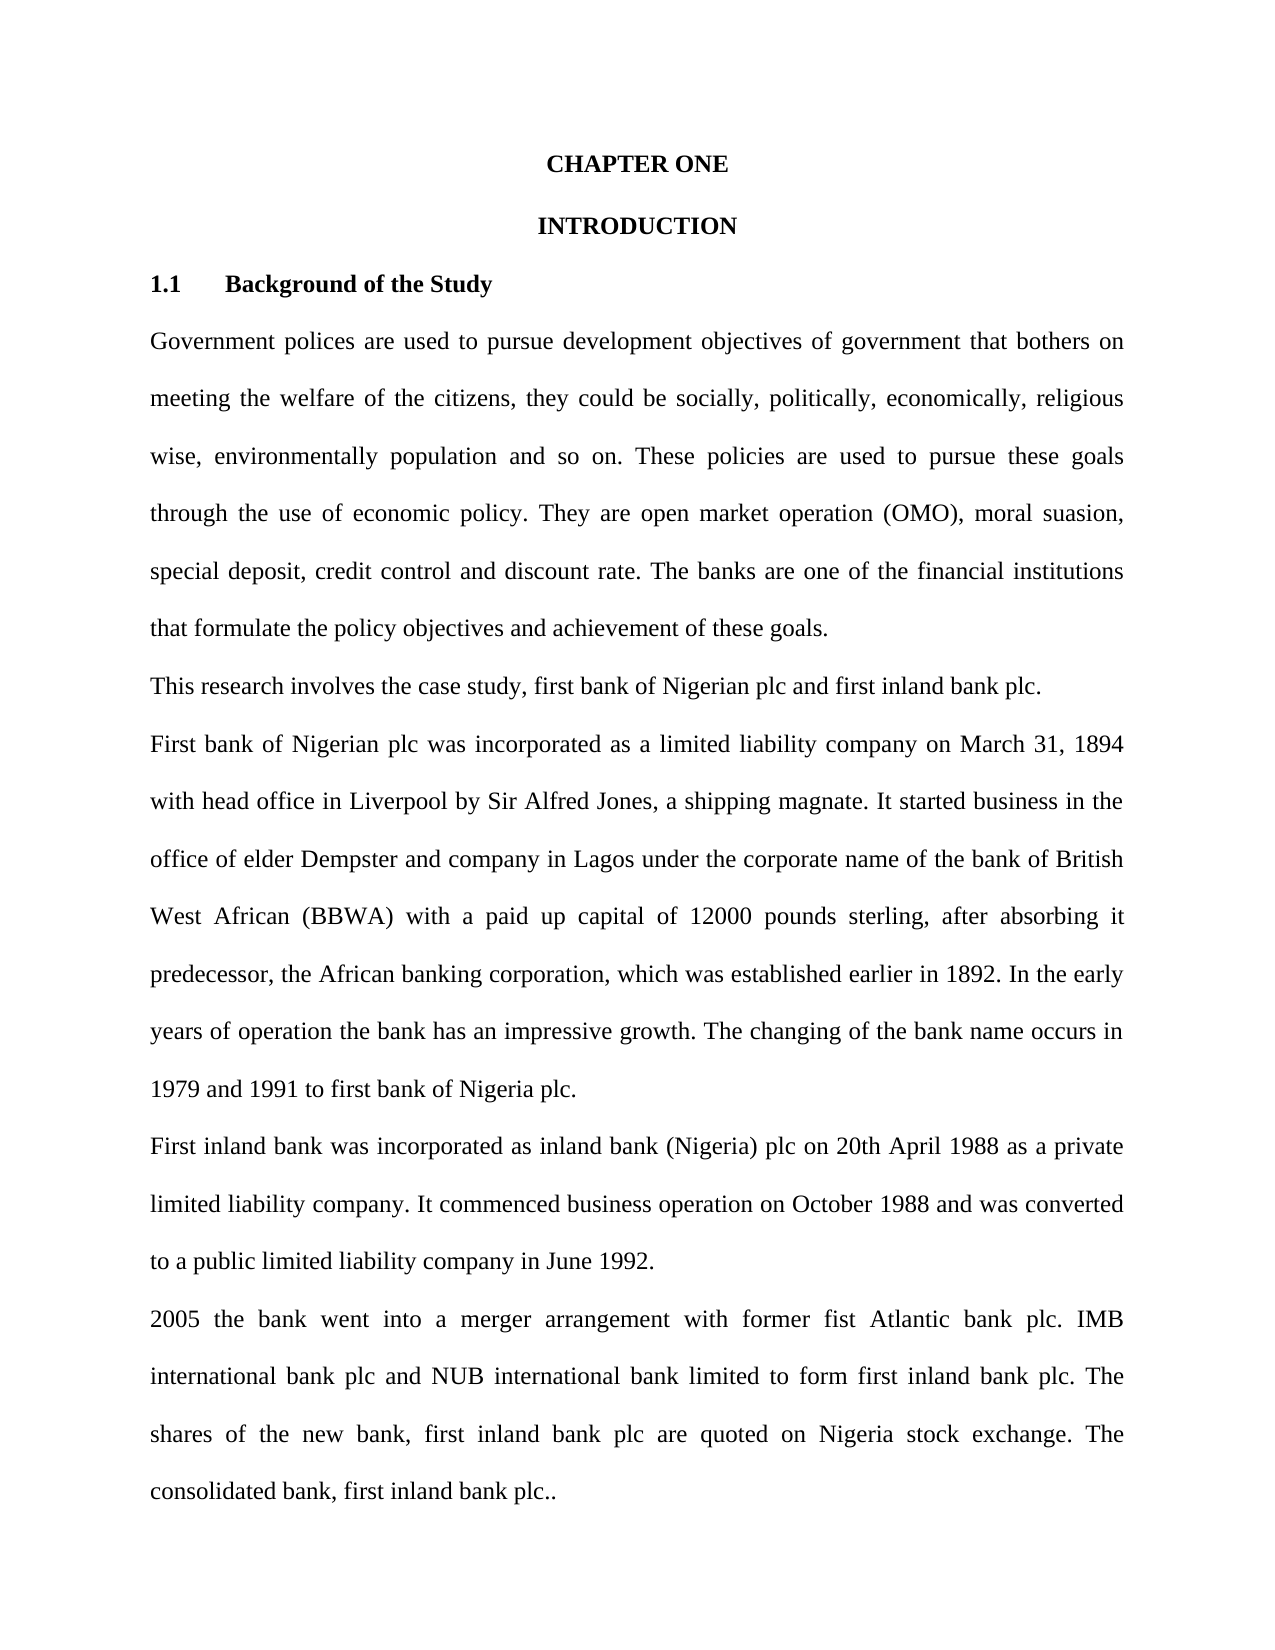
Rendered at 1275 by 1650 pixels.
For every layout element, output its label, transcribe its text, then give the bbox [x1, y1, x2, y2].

subtitle CHAPTER ONE [151, 149, 1123, 178]
subtitle INTRODUCTION [151, 211, 1123, 239]
text First inland bank was incorporated as inland bank (Nigeria) plc on 20th April 1988 as a private limited liability company. It commenced business operation on October 1988 and was converted to a public limited liability company in June 1992. [150, 1131, 1125, 1275]
text 2005 the bank went into a merger arrangement with former fist Atlantic bank plc. IMB international bank plc and NUB international bank limited to form first inland bank plc. The shares of the new bank, first inland bank plc are quoted on Nigeria stock exchange. The consolidated bank, first inland bank plc.. [150, 1304, 1125, 1505]
subtitle Background of the Study [150, 269, 1223, 298]
text This research involves the case study, first bank of Nigerian plc and first inland bank plc. [150, 671, 1125, 700]
text First bank of Nigerian plc was incorporated as a limited liability company on March 31, 1894 with head office in Liverpool by Sir Alfred Jones, a shipping magnate. It started business in the office of elder Dempster and company in Lagos under the corporate name of the bank of British West African (BBWA) with a paid up capital of 12000 pounds sterling, after absorbing it predecessor, the African banking corporation, which was established earlier in 1892. In the early years of operation the bank has an impressive growth. The changing of the bank name occurs in 1979 and 1991 to first bank of Nigeria plc. [150, 729, 1125, 1102]
text Government polices are used to pursue development objectives of government that bothers on meeting the welfare of the citizens, they could be socially, politically, economically, religious wise, environmentally population and so on. These policies are used to pursue these goals through the use of economic policy. They are open market operation (OMO), moral suasion, special deposit, credit control and discount rate. The banks are one of the financial institutions that formulate the policy objectives and achievement of these goals. [150, 326, 1125, 642]
